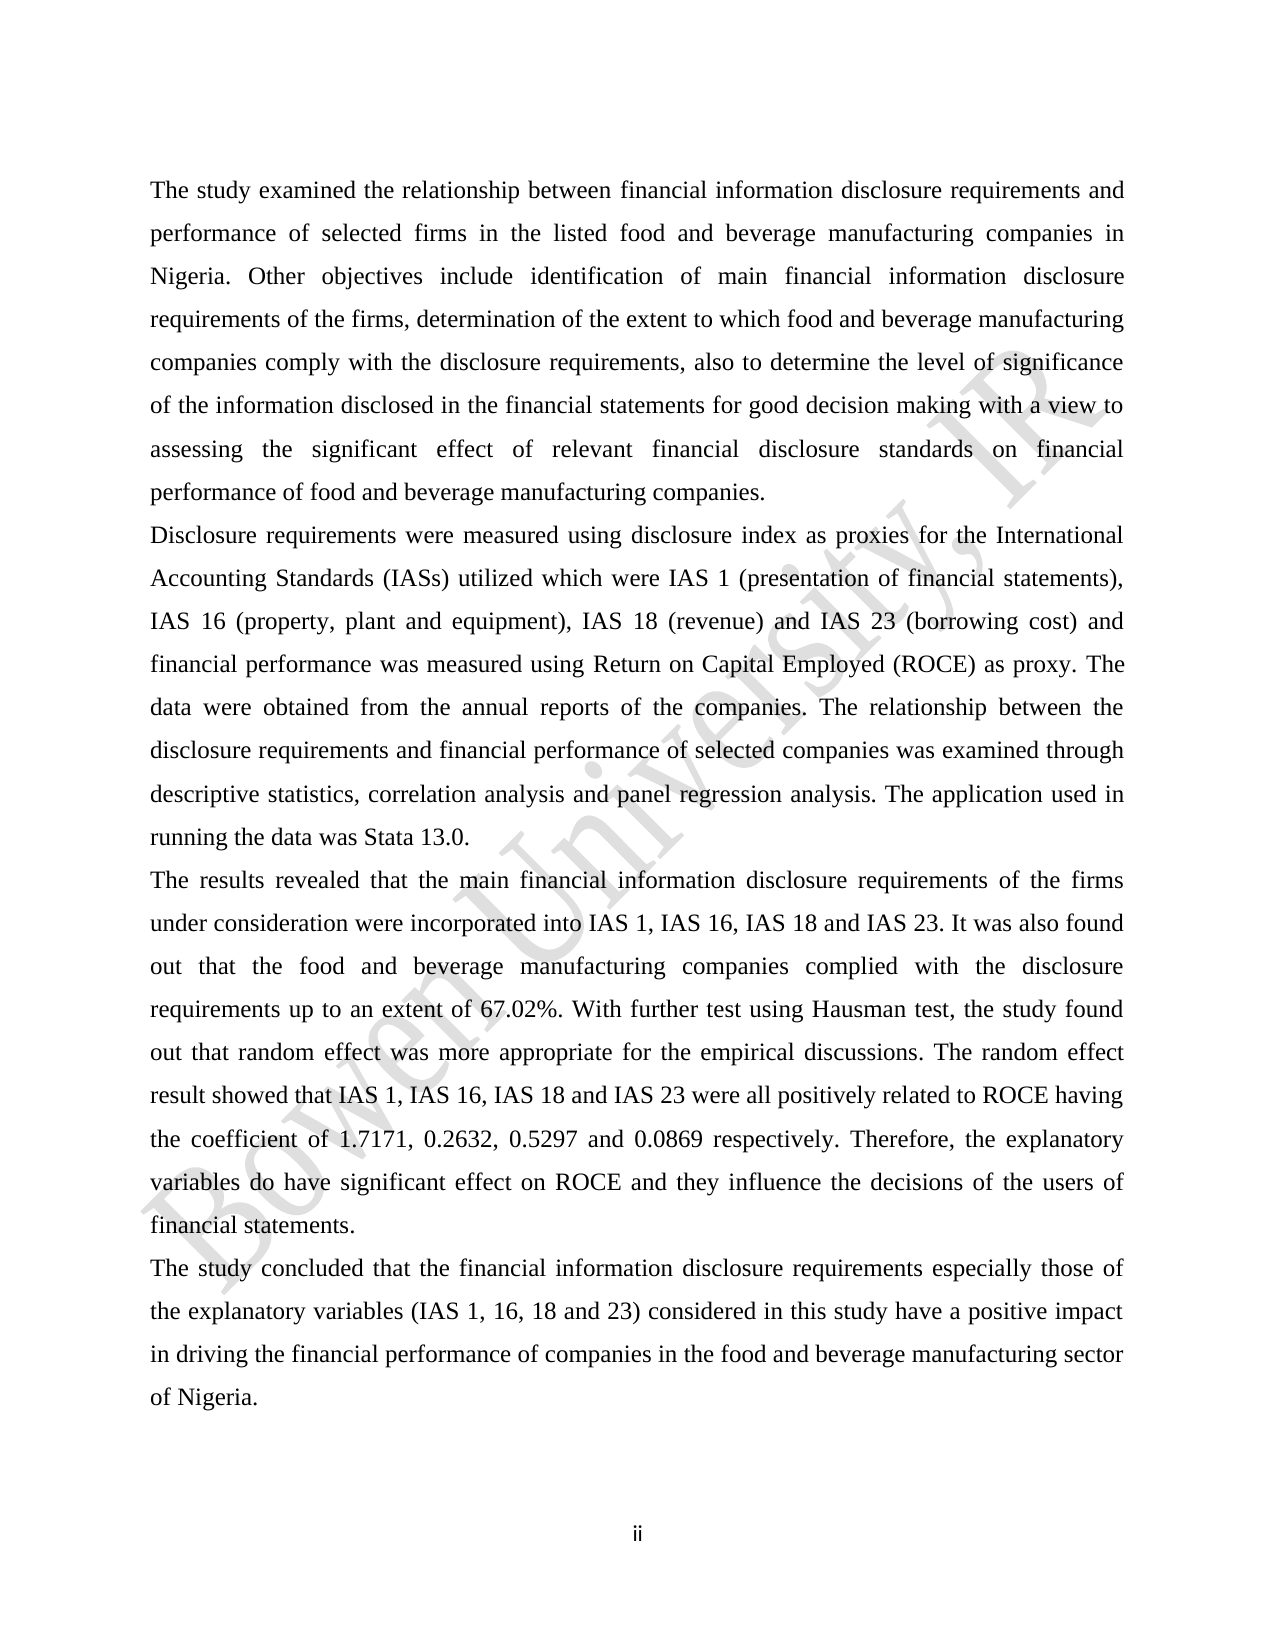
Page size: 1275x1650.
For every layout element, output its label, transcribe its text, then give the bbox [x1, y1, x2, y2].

text The study concluded that the financial information disclosure requirements especially those of the explanatory variables (IAS 1, 16, 18 and 23) considered in this study have a positive impact in driving the financial performance of companies in the food and beverage manufacturing sector of Nigeria. [150, 1253, 1125, 1411]
text The results revealed that the main financial information disclosure requirements of the firms under consideration were incorporated into IAS 1, IAS 16, IAS 18 and IAS 23. It was also found out that the food and beverage manufacturing companies complied with the disclosure requirements up to an extent of 67.02%. With further test using Hausman test, the study found out that random effect was more appropriate for the empirical discussions. The random effect result showed that IAS 1, IAS 16, IAS 18 and IAS 23 were all positively related to ROCE having the coefficient of 1.7171, 0.2632, 0.5297 and 0.0869 respectively. Therefore, the explanatory variables do have significant effect on ROCE and they influence the decisions of the users of financial statements. [150, 865, 1125, 1239]
text The study examined the relationship between financial information disclosure requirements and performance of selected firms in the listed food and beverage manufacturing companies in Nigeria. Other objectives include identification of main financial information disclosure requirements of the firms, determination of the extent to which food and beverage manufacturing companies comply with the disclosure requirements, also to determine the level of significance of the information disclosed in the financial statements for good decision making with a view to assessing the significant effect of relevant financial disclosure standards on financial performance of food and beverage manufacturing companies. [150, 175, 1125, 506]
text Disclosure requirements were measured using disclosure index as proxies for the International Accounting Standards (IASs) utilized which were IAS 1 (presentation of financial statements), IAS 16 (property, plant and equipment), IAS 18 (revenue) and IAS 23 (borrowing cost) and financial performance was measured using Return on Capital Employed (ROCE) as proxy. The data were obtained from the annual reports of the companies. The relationship between the disclosure requirements and financial performance of selected companies was examined through descriptive statistics, correlation analysis and panel regression analysis. The application used in running the data was Stata 13.0. [150, 520, 1125, 851]
